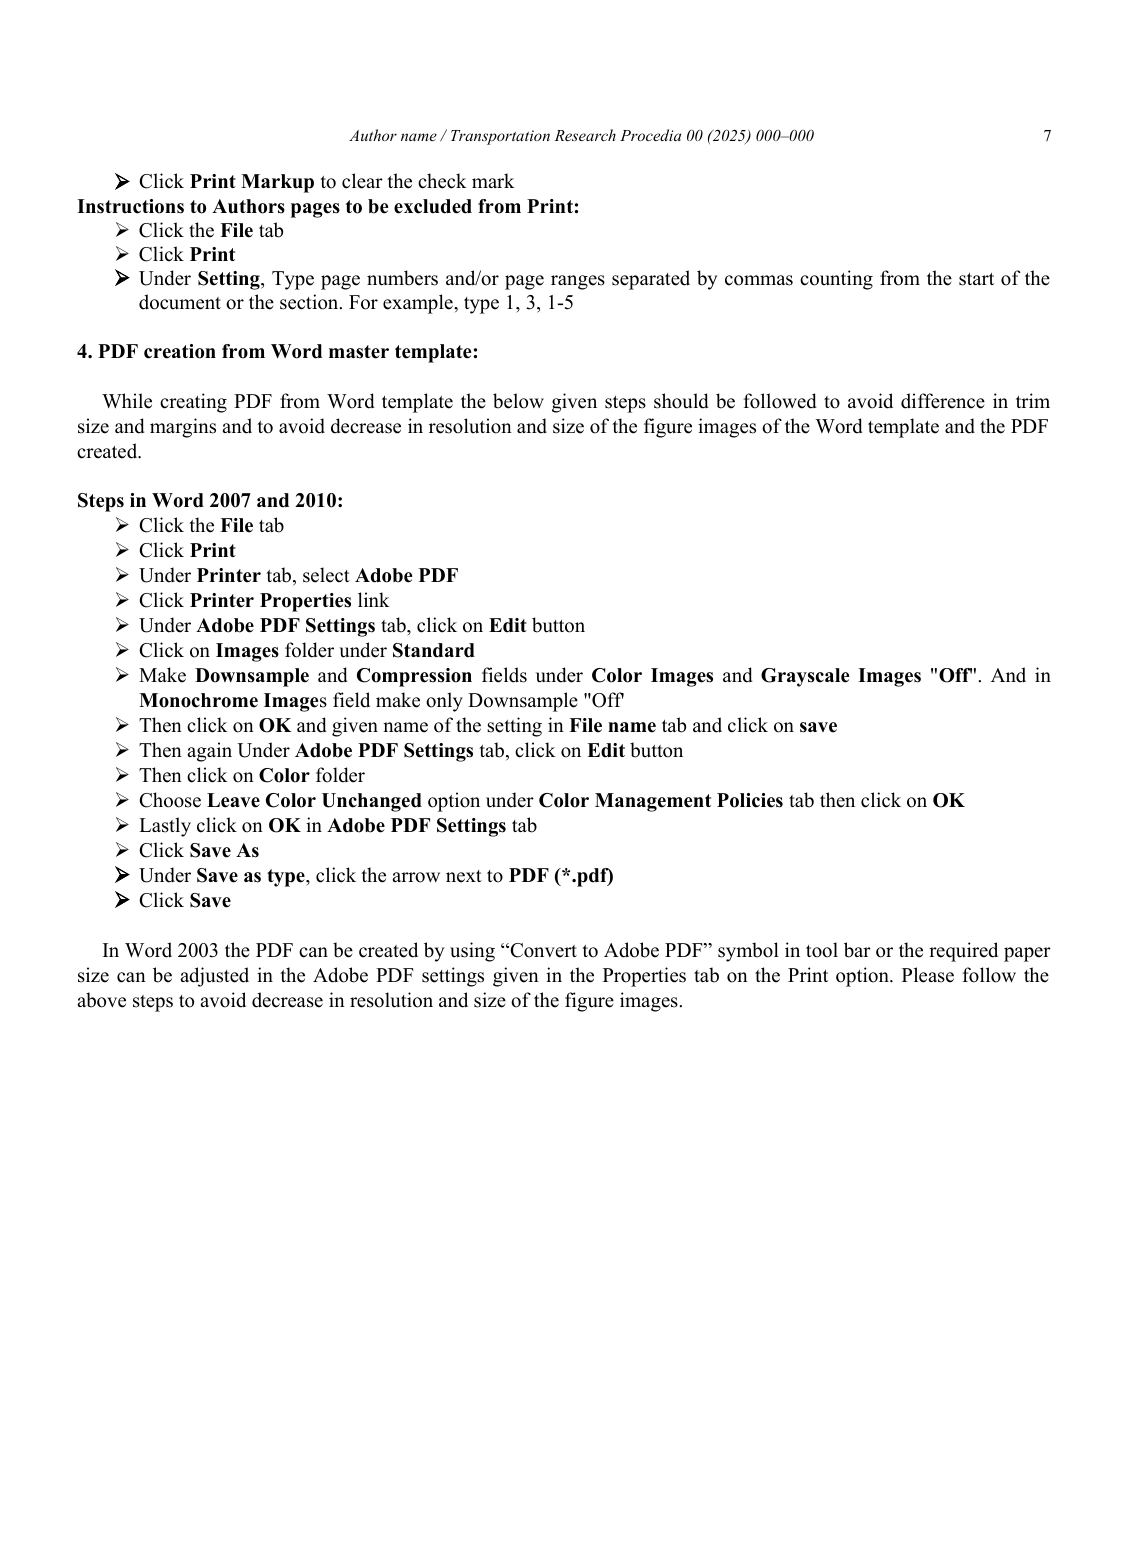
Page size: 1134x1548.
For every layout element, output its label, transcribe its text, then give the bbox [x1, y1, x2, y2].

list Click the File tab [114, 218, 1051, 242]
list Under Printer tab, select Adobe PDF [114, 562, 1051, 587]
list Click Save [114, 887, 1051, 912]
list Click the File tab [114, 512, 1051, 537]
text Steps in Word 2007 and 2010: [77, 488, 1051, 512]
list Under Setting, Type page numbers and/or page ranges separated by commas counting from the start of the document or the section. For example, type 1, 3, 1-5 [114, 266, 1051, 314]
list Click Print Markup to clear the check mark [114, 169, 1051, 193]
list Click on Images folder under Standard [114, 637, 1051, 662]
list Click Print [114, 242, 1051, 266]
list Click Printer Properties link [114, 587, 1051, 612]
list Under Adobe PDF Settings tab, click on Edit button [114, 612, 1051, 637]
list Then click on Color folder [114, 762, 1051, 787]
list Click Print [114, 537, 1051, 562]
text Instructions to Authors pages to be excluded from Print: [77, 193, 1051, 218]
list Then again Under Adobe PDF Settings tab, click on Edit button [114, 737, 1051, 762]
text In Word 2003 the PDF can be created by using “Convert to Adobe PDF” symbol in tool bar or the required paper size can be adjusted in the Adobe PDF settings given in the Properties tab on the Print option. Please follow the above steps to avoid decrease in resolution and size of the figure images. [77, 937, 1051, 1012]
list Make Downsample and Compression fields under Color Images and Grayscale Images "Off". And in Monochrome Images field make only Downsample "Off' [114, 662, 1051, 712]
list Lastly click on OK in Adobe PDF Settings tab [114, 812, 1051, 837]
list Choose Leave Color Unchanged option under Color Management Policies tab then click on OK [114, 787, 1051, 812]
list Then click on OK and given name of the setting in File name tab and click on save [114, 712, 1051, 737]
list Under Save as type, click the arrow next to PDF (*.pdf) [114, 862, 1051, 887]
text While creating PDF from Word template the below given steps should be followed to avoid difference in trim size and margins and to avoid decrease in resolution and size of the figure images of the Word template and the PDF created. [77, 389, 1051, 464]
text 4. PDF creation from Word master template: [77, 339, 1051, 364]
list Click Save As [114, 837, 1051, 862]
